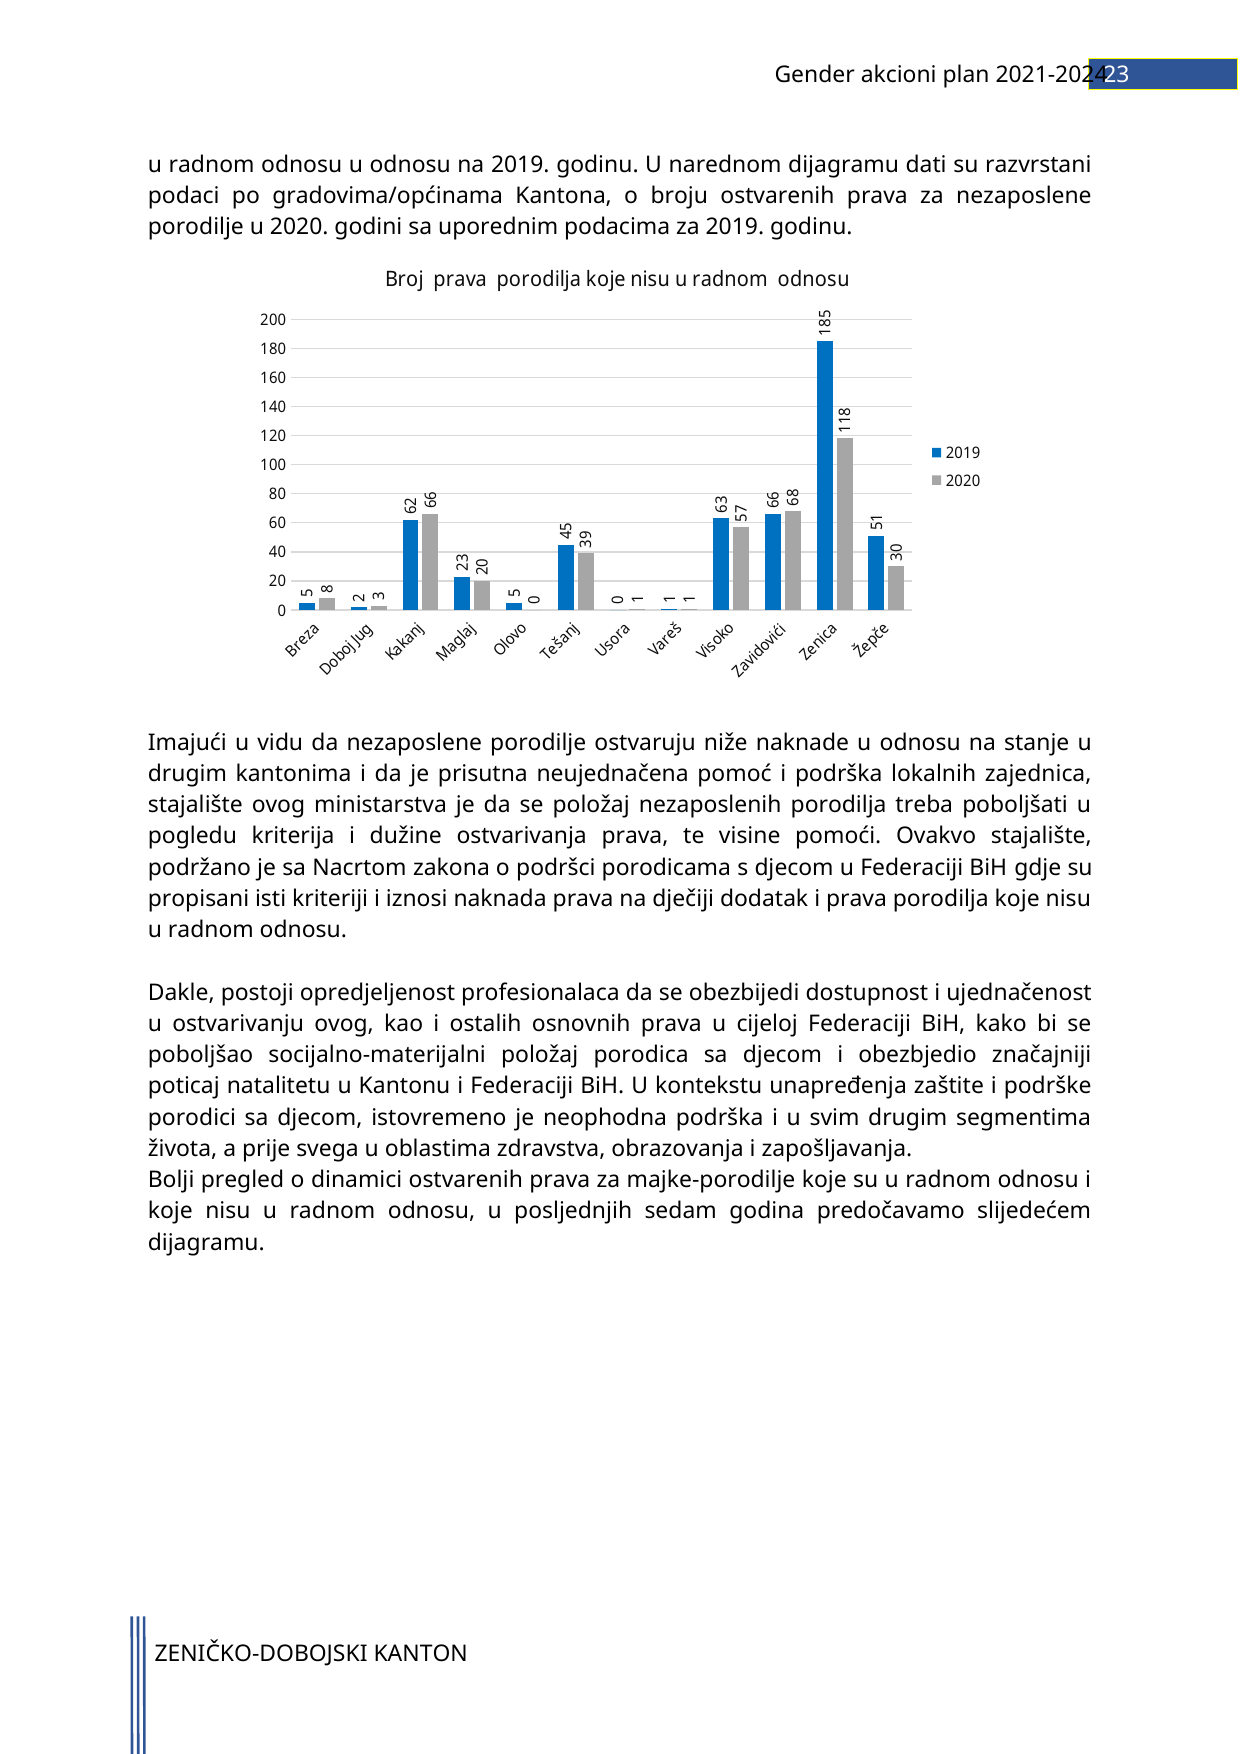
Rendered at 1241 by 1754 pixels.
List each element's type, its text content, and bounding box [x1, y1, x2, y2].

text Imajući u vidu da nezaposlene porodilje ostvaruju niže naknade u odnosu na stanje u drugim kantonima i da je prisutna neujednačena pomoć i podrška lokalnih zajednica, stajalište ovog ministarstva je da se položaj nezaposlenih porodilja treba poboljšati u pogledu kriterija i dužine ostvarivanja prava, te visine pomoći. Ovakvo stajalište, podržano je sa Nacrtom zakona o podršci porodicama s djecom u Federaciji BiH gdje su propisani isti kriteriji i iznosi naknada prava na dječiji dodatak i prava porodilja koje nisu u radnom odnosu. [148, 725, 1093, 944]
text Bolji pregled o dinamici ostvarenih prava za majke-porodilje koje su u radnom odnosu i koje nisu u radnom odnosu, u posljednjih sedam godina predočavamo slijedećem dijagramu. [148, 1163, 1093, 1257]
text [148, 148, 1093, 241]
text Dakle, postoji opredjeljenost profesionalaca da se obezbijedi dostupnost i ujednačenost u ostvarivanju ovog, kao i ostalih osnovnih prava u cijeloj Federaciji BiH, kako bi se poboljšao socijalno-materijalni položaj porodica sa djecom i obezbjedio značajniji poticaj natalitetu u Kantonu i Federaciji BiH. U kontekstu unapređenja zaštite i podrške porodici sa djecom, istovremeno je neophodna podrška i u svim drugim segmentima života, a prije svega u oblastima zdravstva, obrazovanja i zapošljavanja. [148, 975, 1093, 1163]
